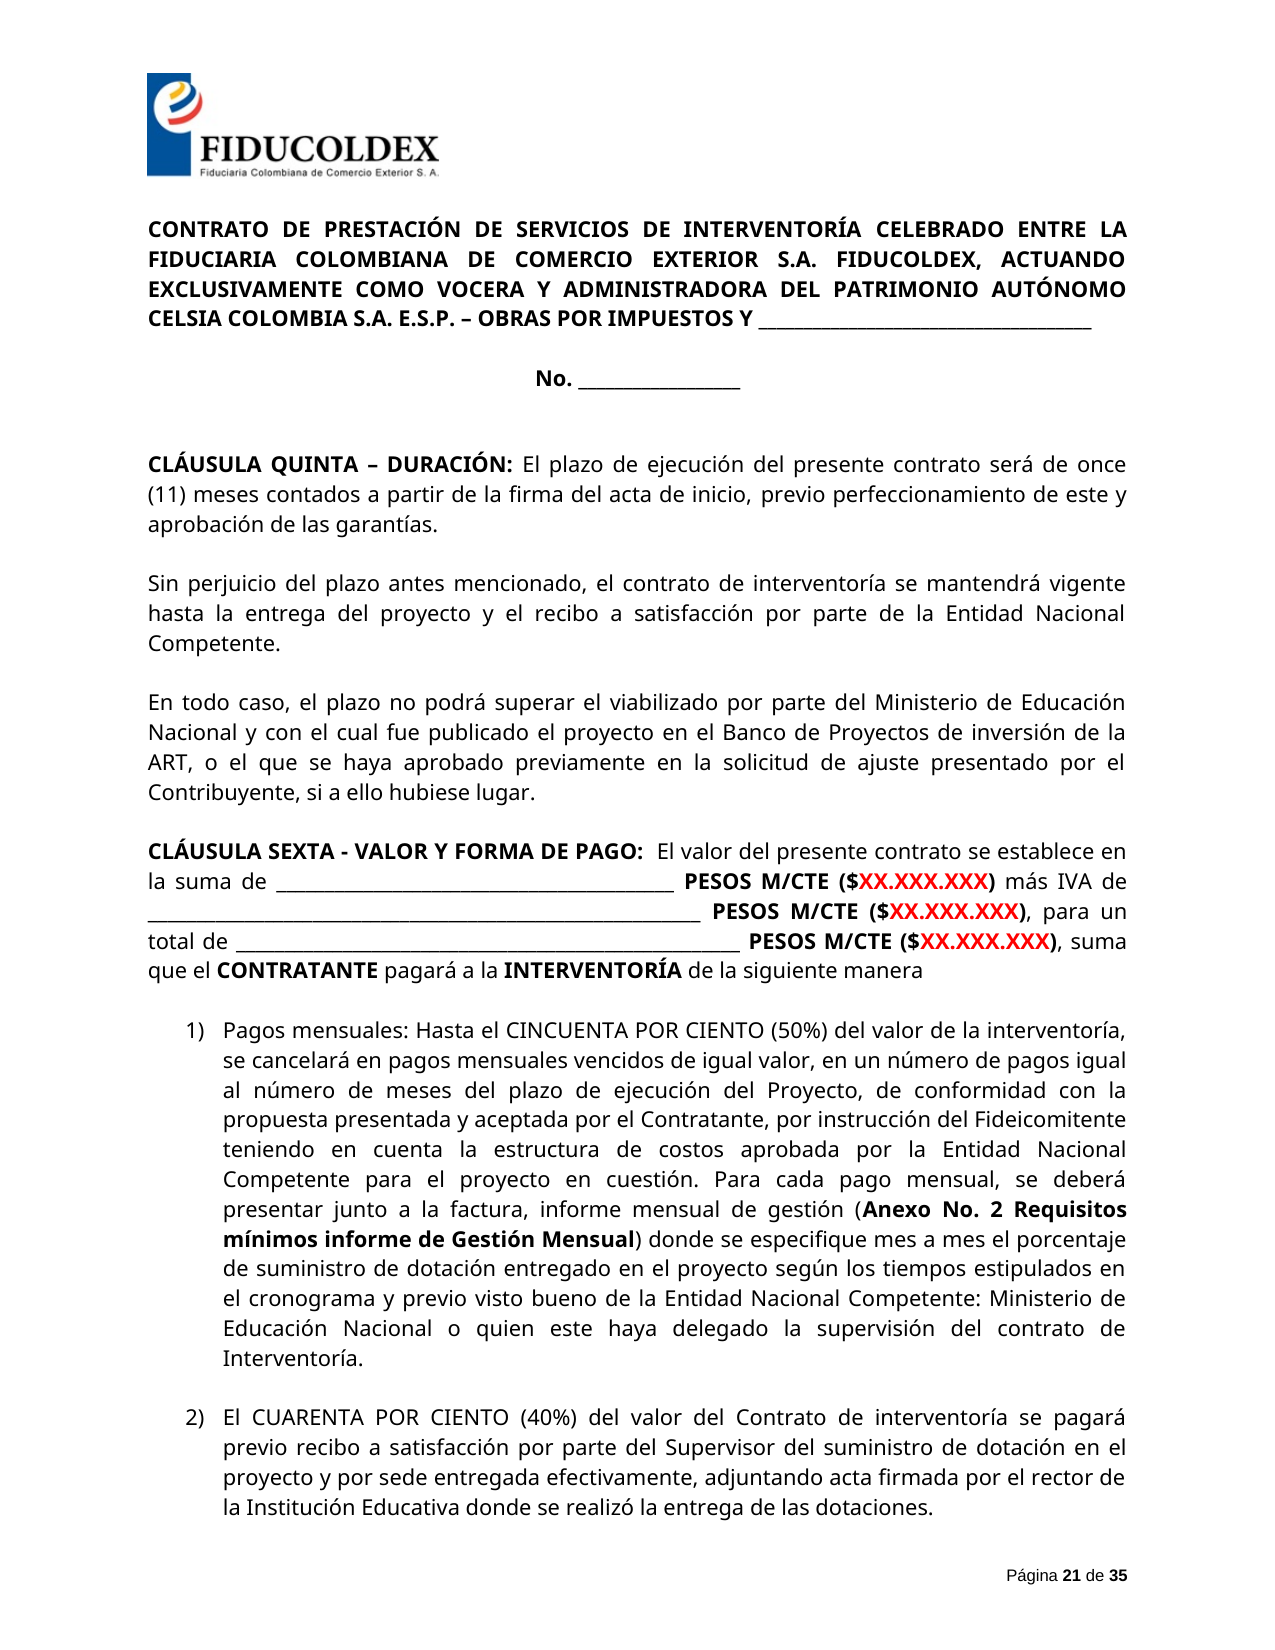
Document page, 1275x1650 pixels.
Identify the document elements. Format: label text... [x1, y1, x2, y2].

list Pagos mensuales: Hasta el CINCUENTA POR CIENTO (50%) del valor de la interventoría, se cancelará en pagos mensuales vencidos de igual valor, en un número de pagos igual al número de meses del plazo de ejecución del Proyecto, de conformidad con la propuesta presentada y aceptada por el Contratante, por instrucción del Fideicomitente teniendo en cuenta la estructura de costos aprobada por la Entidad Nacional Competente para el proyecto en cuestión. Para cada pago mensual, se deberá presentar junto a la factura, informe mensual de gestión (Anexo No. 2 Requisitos mínimos informe de Gestión Mensual) donde se especifique mes a mes el porcentaje de suministro de dotación entregado en el proyecto según los tiempos estipulados en el cronograma y previo visto bueno de la Entidad Nacional Competente: Ministerio de Educación Nacional o quien este haya delegado la supervisión del contrato de Interventoría. [185, 1015, 1127, 1372]
text En todo caso, el plazo no podrá superar el viabilizado por parte del Ministerio de Educación Nacional y con el cual fue publicado el proyecto en el Banco de Proyectos de inversión de la ART, o el que se haya aprobado previamente en la solicitud de ajuste presentado por el Contribuyente, si a ello hubiese lugar. [148, 687, 1127, 806]
text Sin perjuicio del plazo antes mencionado, el contrato de interventoría se mantendrá vigente hasta la entrega del proyecto y el recibo a satisfacción por parte de la Entidad Nacional Competente. [148, 568, 1127, 657]
text CLÁUSULA SEXTA - VALOR Y FORMA DE PAGO: El valor del presente contrato se establece en la suma de _________________________________________ PESOS M/CTE ($XX.XXX.XXX) más IVA de _________________________________________________________ PESOS M/CTE ($XX.XXX.XXX), para un total de ____________________________________________________ PESOS M/CTE ($XX.XXX.XXX), suma que el CONTRATANTE pagará a la INTERVENTORÍA de la siguiente manera [148, 836, 1127, 985]
picture [147, 73, 440, 179]
list El CUARENTA POR CIENTO (40%) del valor del Contrato de interventoría se pagará previo recibo a satisfacción por parte del Supervisor del suministro de dotación en el proyecto y por sede entregada efectivamente, adjuntando acta firmada por el rector de la Institución Educativa donde se realizó la entrega de las dotaciones. [185, 1402, 1127, 1521]
text CLÁUSULA QUINTA – DURACIÓN: El plazo de ejecución del presente contrato será de once (11) meses contados a partir de la firma del acta de inicio, previo perfeccionamiento de este y aprobación de las garantías. [148, 449, 1127, 538]
